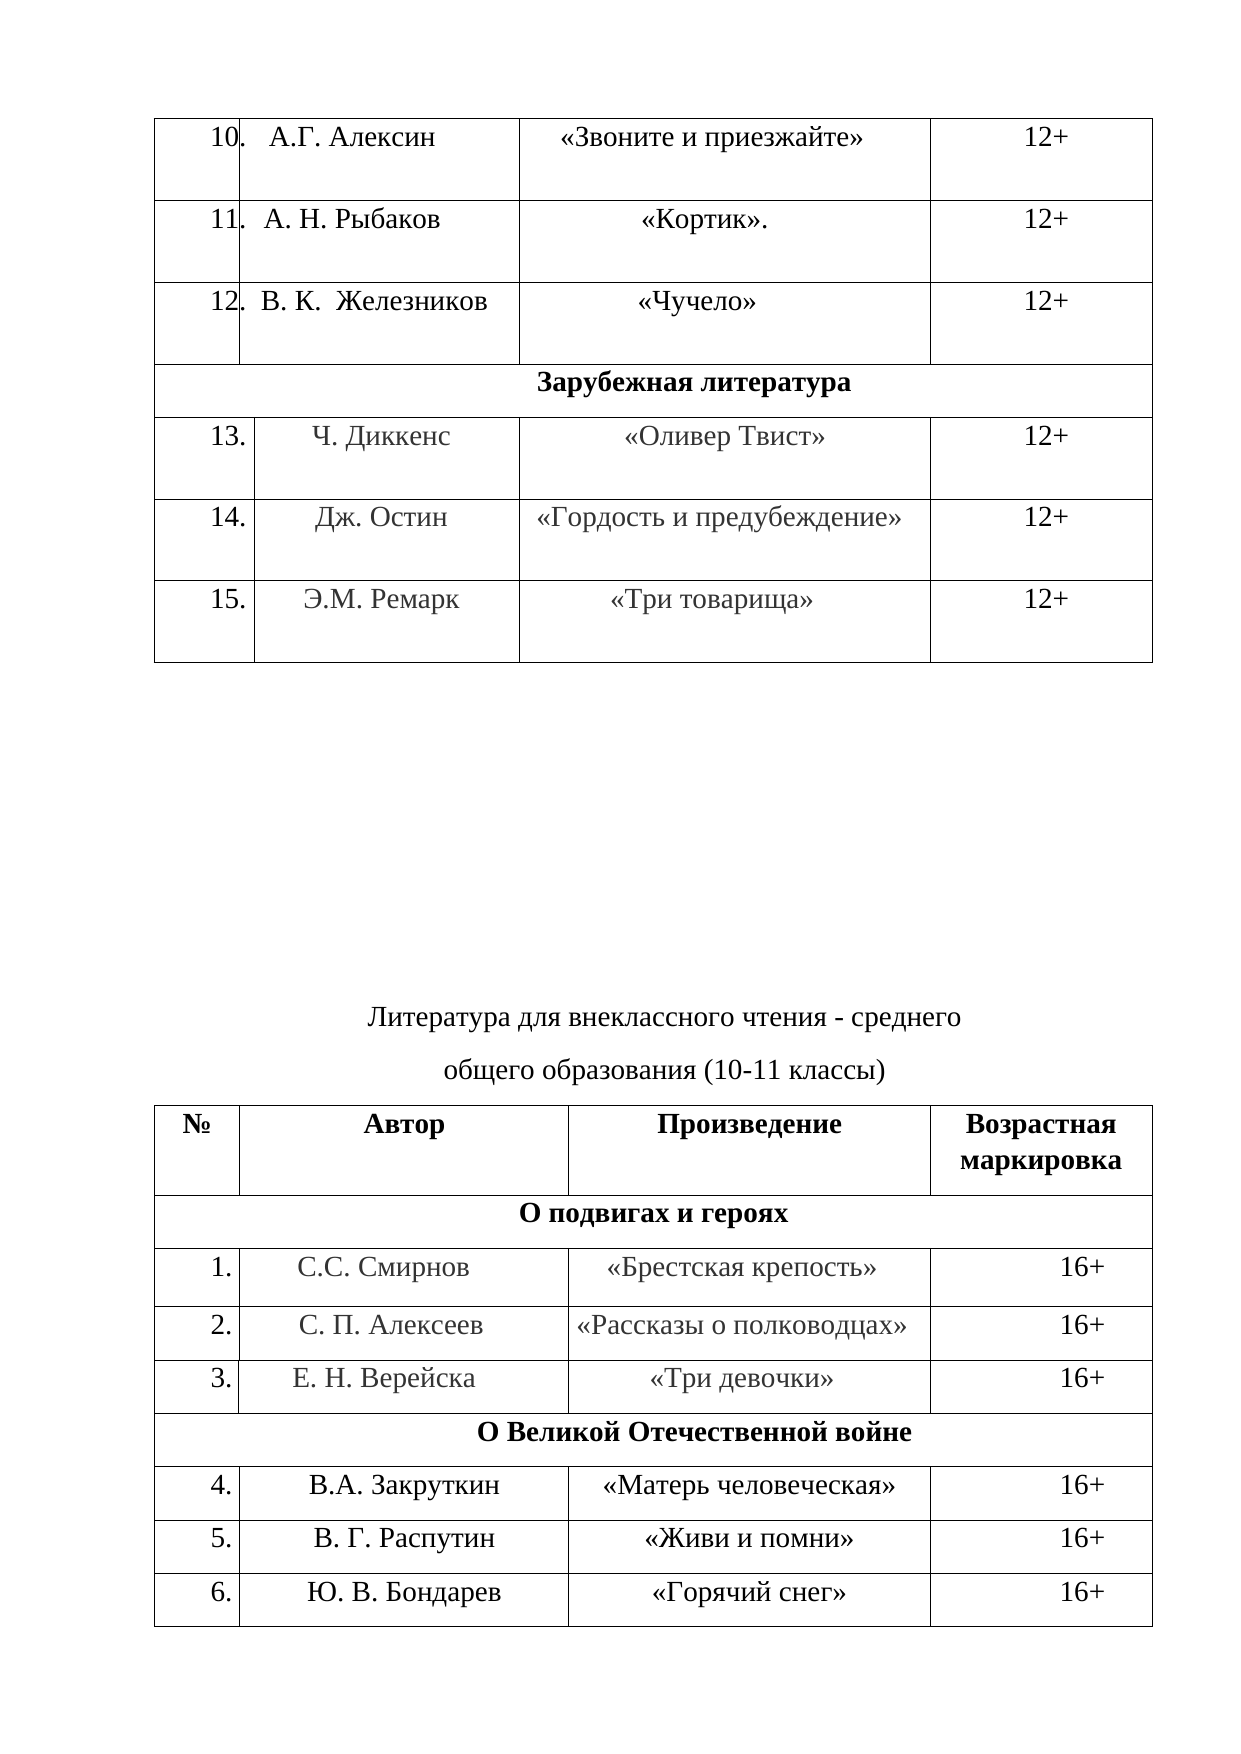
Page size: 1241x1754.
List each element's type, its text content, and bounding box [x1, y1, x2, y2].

table_header Произведение [569, 1106, 930, 1194]
table_cell В. К. Железников [240, 283, 519, 363]
table_cell В. Г. Распутин [240, 1521, 568, 1573]
table_cell «Оливер Твист» [520, 418, 930, 498]
table_cell 16+ [931, 1361, 1152, 1413]
table_cell 12+ [931, 500, 1152, 580]
table_cell Ч. Диккенс [255, 418, 519, 498]
table_cell [155, 119, 239, 200]
table_cell 12+ [931, 581, 1152, 662]
table_cell 16+ [931, 1521, 1152, 1573]
table_cell Зарубежная литература [155, 365, 1152, 417]
table_cell А. Н. Рыбаков [240, 201, 519, 282]
table_cell О Великой Отечественной войне [155, 1414, 1152, 1466]
table_cell 12+ [931, 201, 1152, 282]
table_cell «Звоните и приезжайте» [520, 119, 930, 200]
table_cell Дж. Остин [255, 500, 519, 580]
table_cell [155, 581, 254, 662]
table_cell [155, 500, 254, 580]
table_cell В.А. Закруткин [240, 1467, 568, 1519]
text Литература для внеклассного чтения - среднего [177, 999, 1152, 1033]
table_cell [155, 1467, 239, 1519]
table_header Возрастная маркировка [931, 1106, 1152, 1194]
table_cell 16+ [931, 1467, 1152, 1519]
table_cell Ю. В. Бондарев [240, 1574, 568, 1626]
table_cell [155, 283, 239, 363]
table_cell «Гордость и предубеждение» [520, 500, 930, 580]
table_cell «Кортик». [520, 201, 930, 282]
table_cell 16+ [931, 1307, 1152, 1359]
table_cell С. П. Алексеев [240, 1307, 568, 1359]
table_cell 12+ [931, 283, 1152, 363]
table_cell С.С. Смирнов [240, 1249, 568, 1306]
table_cell [155, 1521, 239, 1573]
table_cell «Брестская крепость» [569, 1249, 930, 1306]
table_cell «Живи и помни» [569, 1521, 930, 1573]
table_cell О подвигах и героях [155, 1196, 1152, 1248]
table_header № [155, 1106, 239, 1194]
table_cell Е. Н. Верейска [239, 1361, 568, 1413]
table_cell 12+ [931, 119, 1152, 200]
table_cell 16+ [931, 1574, 1152, 1626]
table_cell 12+ [931, 418, 1152, 498]
table_cell [155, 1249, 239, 1306]
table_header Автор [240, 1106, 568, 1194]
table_cell [155, 1361, 238, 1413]
table_cell [155, 1574, 239, 1626]
table_cell [155, 418, 254, 498]
table_cell [155, 201, 239, 282]
table_cell «Горячий снег» [569, 1574, 930, 1626]
text общего образования (10-11 классы) [177, 1052, 1152, 1086]
table_cell «Матерь человеческая» [569, 1467, 930, 1519]
table_cell «Рассказы о полководцах» [569, 1307, 930, 1359]
table_cell Э.М. Ремарк [255, 581, 519, 662]
table_cell «Три товарища» [520, 581, 930, 662]
table_cell 16+ [931, 1249, 1152, 1306]
table_cell «Чучело» [520, 283, 930, 363]
table_cell А.Г. Алексин [240, 119, 519, 200]
table_cell «Три девочки» [569, 1361, 930, 1413]
table_cell [155, 1307, 239, 1359]
